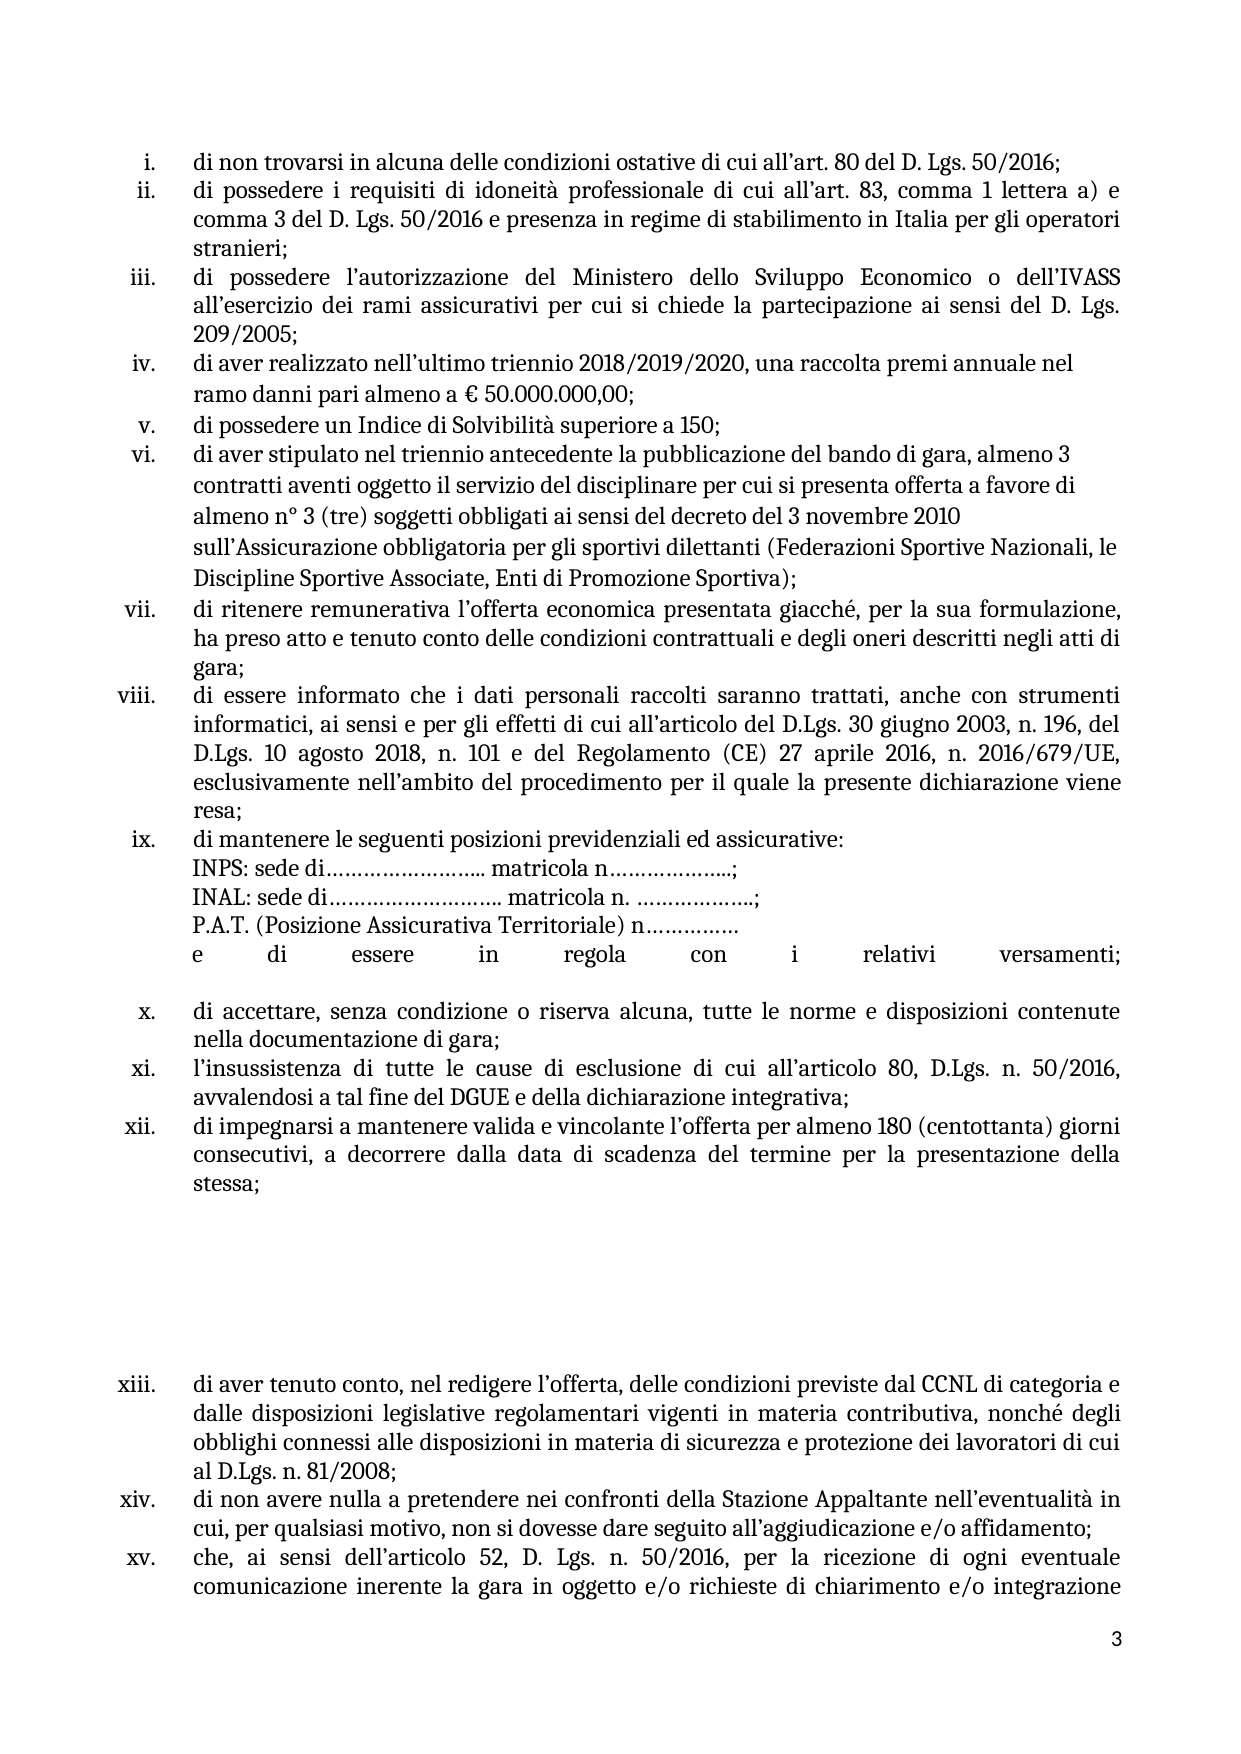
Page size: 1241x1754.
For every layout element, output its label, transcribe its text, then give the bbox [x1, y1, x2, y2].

list di non avere nulla a pretendere nei confronti della Stazione Appaltante nell’eventualità in cui, per qualsiasi motivo, non si dovesse dare seguito all’aggiudicazione e/o affidamento; [156, 1485, 1122, 1543]
list di non trovarsi in alcuna delle condizioni ostative di cui all’art. 80 del D. Lgs. 50/2016; [156, 148, 1122, 176]
text e di essere in regola con i relativi versamenti; [118, 940, 1122, 997]
list di aver realizzato nell’ultimo triennio 2018/2019/2020, una raccolta premi annuale nel ramo danni pari almeno a € 50.000.000,00; [156, 349, 1122, 409]
list di aver tenuto conto, nel redigere l’offerta, delle condizioni previste dal CCNL di categoria e dalle disposizioni legislative regolamentari vigenti in materia contributiva, nonché degli obblighi connessi alle disposizioni in materia di sicurezza e protezione dei lavoratori di cui al D.Lgs. n. 81/2008; [156, 1370, 1122, 1485]
list di mantenere le seguenti posizioni previdenziali ed assicurative: [156, 825, 1122, 854]
list di accettare, senza condizione o riserva alcuna, tutte le norme e disposizioni contenute nella documentazione di gara; [156, 997, 1122, 1054]
list di impegnarsi a mantenere valida e vincolante l’offerta per almeno 180 (centottanta) giorni consecutivi, a decorrere dalla data di scadenza del termine per la presentazione della stessa; [156, 1112, 1122, 1198]
text P.A.T. (Posizione Assicurativa Territoriale) n…………… [118, 911, 1122, 940]
list l’insussistenza di tutte le cause di esclusione di cui all’articolo 80, D.Lgs. n. 50/2016, avvalendosi a tal fine del DGUE e della dichiarazione integrativa; [156, 1054, 1122, 1112]
text INAL: sede di………………………. matricola n. ……………….; [118, 882, 1122, 911]
list di ritenere remunerativa l’offerta economica presentata giacché, per la sua formulazione, ha preso atto e tenuto conto delle condizioni contrattuali e degli oneri descritti negli atti di gara; [156, 595, 1122, 681]
list di possedere un Indice di Solvibilità superiore a 150; [156, 411, 1122, 440]
text INPS: sede di…………………….. matricola n………………..; [118, 854, 1122, 882]
list di aver stipulato nel triennio antecedente la pubblicazione del bando di gara, almeno 3 contratti aventi oggetto il servizio del disciplinare per cui si presenta offerta a favore di almeno n° 3 (tre) soggetti obbligati ai sensi del decreto del 3 novembre 2010 sull’Assicurazione obbligatoria per gli sportivi dilettanti (Federazioni Sportive Nazionali, le Discipline Sportive Associate, Enti di Promozione Sportiva); [156, 440, 1122, 593]
list di possedere l’autorizzazione del Ministero dello Sviluppo Economico o dell’IVASS all’esercizio dei rami assicurativi per cui si chiede la partecipazione ai sensi del D. Lgs. 209/2005; [156, 263, 1122, 349]
list di essere informato che i dati personali raccolti saranno trattati, anche con strumenti informatici, ai sensi e per gli effetti di cui all’articolo del D.Lgs. 30 giugno 2003, n. 196, del D.Lgs. 10 agosto 2018, n. 101 e del Regolamento (CE) 27 aprile 2016, n. 2016/679/UE, esclusivamente nell’ambito del procedimento per il quale la presente dichiarazione viene resa; [156, 681, 1122, 825]
list di possedere i requisiti di idoneità professionale di cui all’art. 83, comma 1 lettera a) e comma 3 del D. Lgs. 50/2016 e presenza in regime di stabilimento in Italia per gli operatori stranieri; [156, 176, 1122, 263]
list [156, 1543, 1122, 1600]
